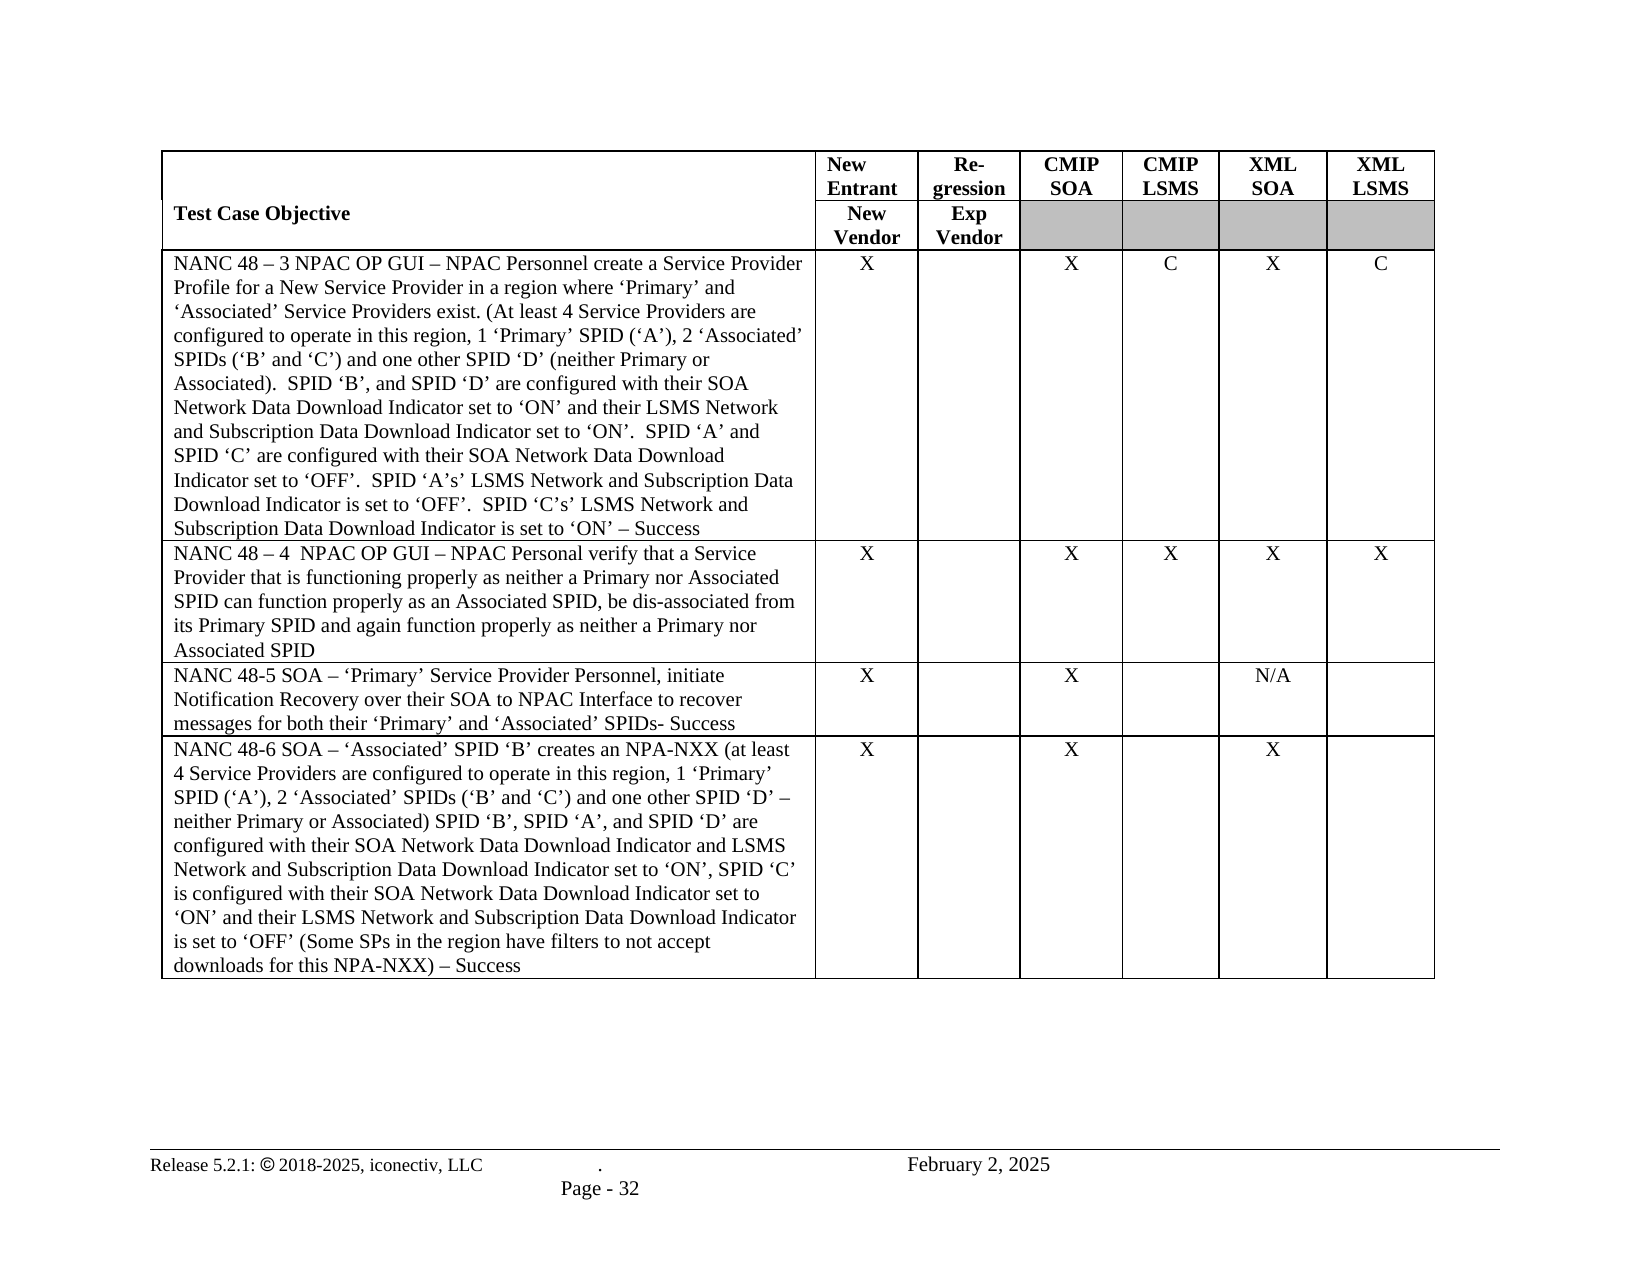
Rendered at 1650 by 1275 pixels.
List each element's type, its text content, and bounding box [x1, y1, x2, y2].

table_cell X [1021, 737, 1122, 977]
table_header CMIP LSMS [1123, 152, 1218, 200]
table_cell X [1220, 541, 1326, 662]
table_cell [1328, 737, 1434, 977]
table_header CMIP SOA [1021, 152, 1122, 200]
table_cell NANC 48-5 SOA – ‘Primary’ Service Provider Personnel, initiate Notification Recovery over their SOA to NPAC Interface to recover messages for both their ‘Primary’ and ‘Associated’ SPIDs- Success [163, 663, 815, 735]
table_cell [919, 663, 1019, 735]
table_cell X [1021, 541, 1122, 662]
table_cell [919, 541, 1019, 662]
table_header New Entrant [816, 152, 917, 200]
table_header XML LSMS [1328, 152, 1434, 200]
table_cell NANC 48 – 3 NPAC OP GUI – NPAC Personnel create a Service Provider Profile for a New Service Provider in a region where ‘Primary’ and ‘Associated’ Service Providers exist. (At least 4 Service Providers are configured to operate in this region, 1 ‘Primary’ SPID (‘A’), 2 ‘Associated’ SPIDs (‘B’ and ‘C’) and one other SPID ‘D’ (neither Primary or Associated). SPID ‘B’, and SPID ‘D’ are configured with their SOA Network Data Download Indicator set to ‘ON’ and their LSMS Network and Subscription Data Download Indicator set to ‘ON’. SPID ‘A’ and SPID ‘C’ are configured with their SOA Network Data Download Indicator set to ‘OFF’. SPID ‘A’s’ LSMS Network and Subscription Data Download Indicator is set to ‘OFF’. SPID ‘C’s’ LSMS Network and Subscription Data Download Indicator is set to ‘ON’ – Success [163, 251, 815, 540]
table_cell [1123, 663, 1218, 735]
table_cell C [1328, 251, 1434, 540]
table_cell C [1123, 251, 1218, 540]
table_cell X [816, 251, 917, 540]
table_cell NANC 48 – 4 NPAC OP GUI – NPAC Personal verify that a Service Provider that is functioning properly as neither a Primary nor Associated SPID can function properly as an Associated SPID, be dis-associated from its Primary SPID and again function properly as neither a Primary nor Associated SPID [163, 541, 815, 662]
table_cell X [1021, 663, 1122, 735]
table_cell X [1021, 251, 1122, 540]
table_cell [1021, 201, 1122, 249]
table_cell X [1328, 541, 1434, 662]
table_cell X [816, 663, 917, 735]
table_cell Exp Vendor [919, 201, 1019, 249]
table_cell NANC 48-6 SOA – ‘Associated’ SPID ‘B’ creates an NPA-NXX (at least 4 Service Providers are configured to operate in this region, 1 ‘Primary’ SPID (‘A’), 2 ‘Associated’ SPIDs (‘B’ and ‘C’) and one other SPID ‘D’ – neither Primary or Associated) SPID ‘B’, SPID ‘A’, and SPID ‘D’ are configured with their SOA Network Data Download Indicator and LSMS Network and Subscription Data Download Indicator set to ‘ON’, SPID ‘C’ is configured with their SOA Network Data Download Indicator set to ‘ON’ and their LSMS Network and Subscription Data Download Indicator is set to ‘OFF’ (Some SPs in the region have filters to not accept downloads for this NPA-NXX) – Success [163, 737, 815, 977]
table_cell [1123, 737, 1218, 977]
table_header XML SOA [1220, 152, 1326, 200]
table_cell N/A [1220, 663, 1326, 735]
table_header [163, 152, 815, 200]
table_cell [919, 737, 1019, 977]
table_cell [1220, 201, 1326, 249]
table_cell [919, 251, 1019, 540]
table_cell X [1220, 737, 1326, 977]
table_cell X [1220, 251, 1326, 540]
table_cell Test Case Objective [163, 200, 815, 249]
table_header Re-gression [919, 152, 1019, 200]
table_cell X [816, 737, 917, 977]
table_cell X [1123, 541, 1218, 662]
table_cell X [816, 541, 917, 662]
table_cell New Vendor [816, 201, 917, 249]
table_cell [1123, 201, 1218, 249]
table_cell [1328, 201, 1434, 249]
table_cell [1328, 663, 1434, 735]
